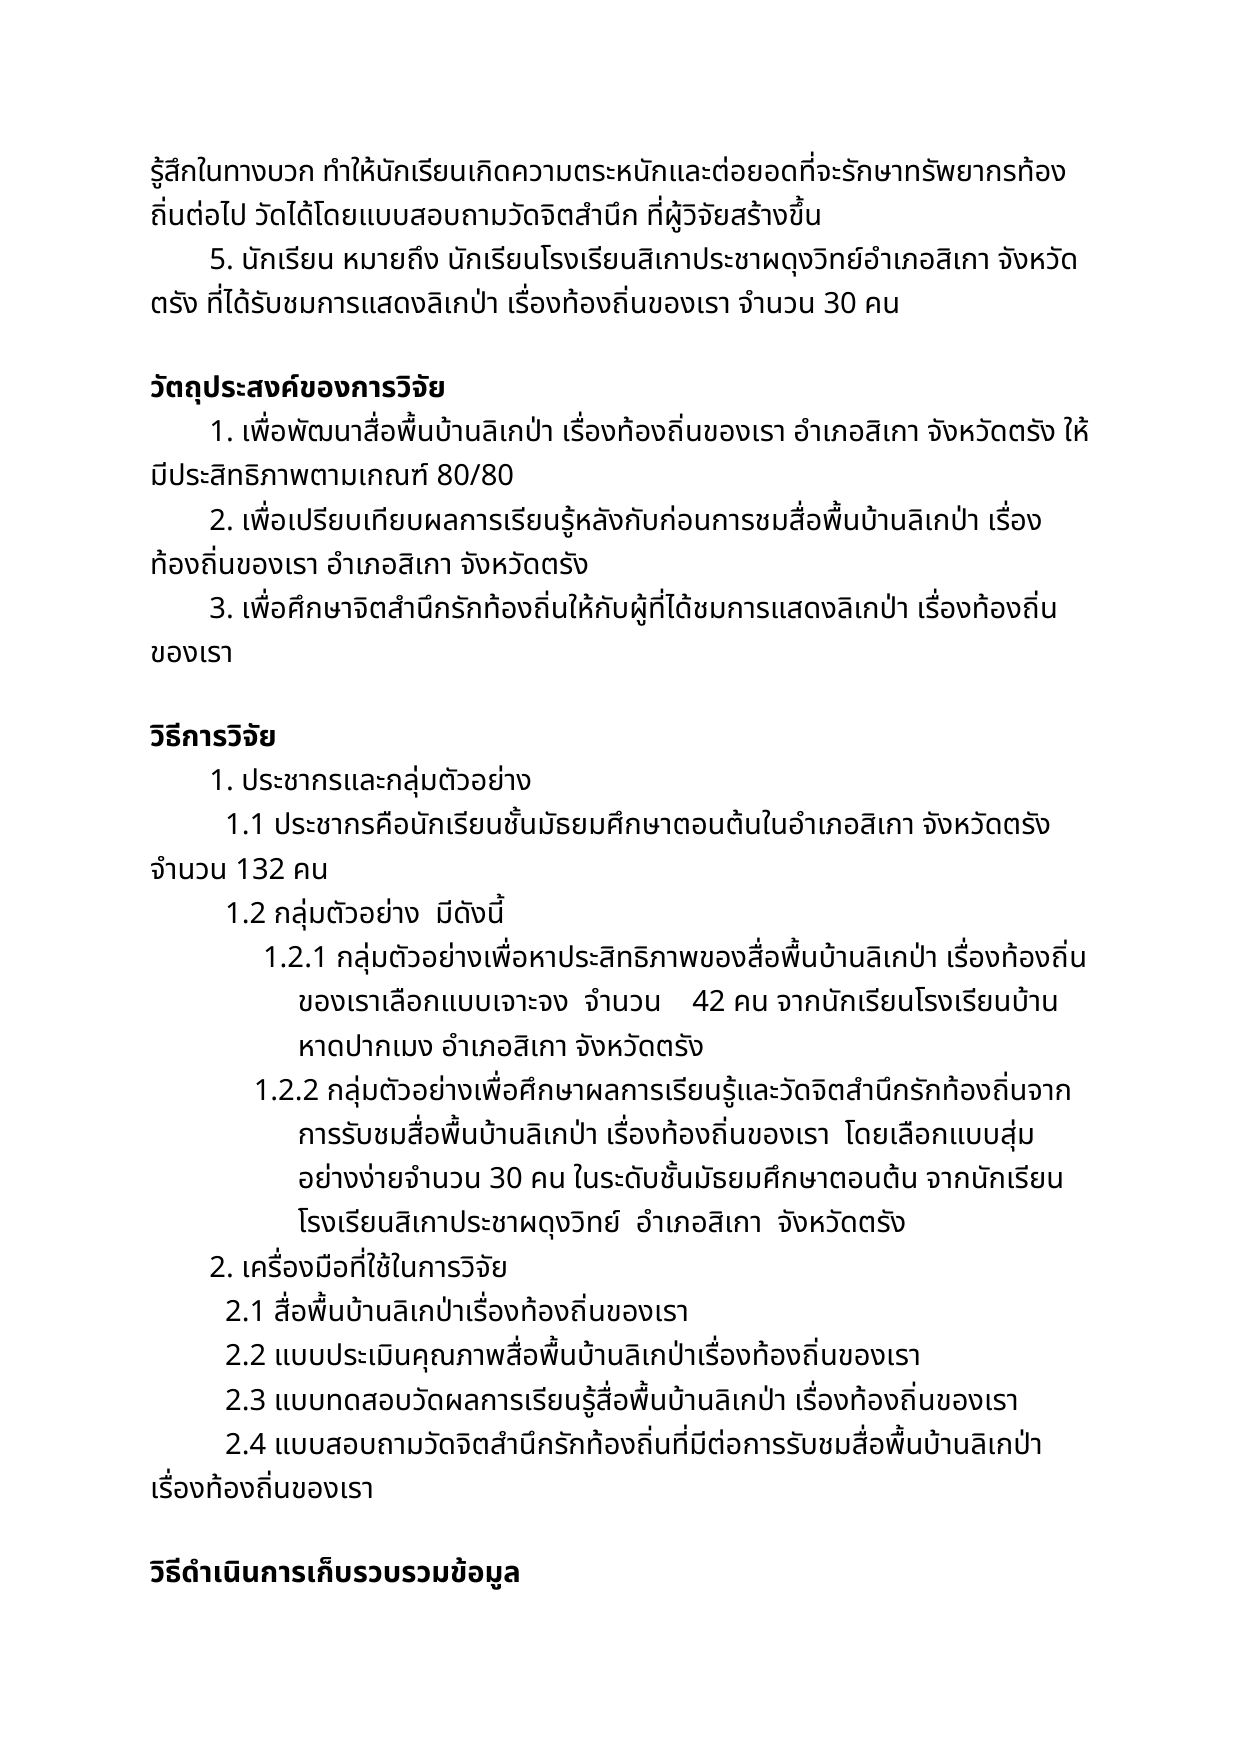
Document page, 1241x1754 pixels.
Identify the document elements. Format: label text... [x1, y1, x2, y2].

text 1. เพื่อพัฒนาสื่อพื้นบ้านลิเกป่า เรื่องท้องถิ่นของเรา อำเภอสิเกา จังหวัดตรัง ให้มีประสิทธิภาพตามเกณฑ์ 80/80 [150, 410, 1090, 499]
text 1.2 กลุ่มตัวอย่าง มีดังนี้ [150, 892, 1090, 936]
text 1.2.2 กลุ่มตัวอย่างเพื่อศึกษาผลการเรียนรู้และวัดจิตสำนึกรักท้องถิ่นจากการรับชมสื่อพื้นบ้านลิเกป่า เรื่องท้องถิ่นของเรา โดยเลือกแบบสุ่มอย่างง่ายจำนวน 30 คน ในระดับชั้นมัธยมศึกษาตอนต้น จากนักเรียนโรงเรียนสิเกาประชาผดุงวิทย์ อำเภอสิเกา จังหวัดตรัง [253, 1069, 1090, 1246]
text 2. เครื่องมือที่ใช้ในการวิจัย [150, 1246, 1090, 1290]
text วิธีการวิจัย [150, 715, 1090, 759]
text 2.1 สื่อพื้นบ้านลิเกป่าเรื่องท้องถิ่นของเรา [150, 1290, 1090, 1334]
text 2. เพื่อเปรียบเทียบผลการเรียนรู้หลังกับก่อนการชมสื่อพื้นบ้านลิเกป่า เรื่องท้องถิ่นของเรา อำเภอสิเกา จังหวัดตรัง [150, 499, 1090, 587]
text 3. เพื่อศึกษาจิตสำนึกรักท้องถิ่นให้กับผู้ที่ได้ชมการแสดงลิเกป่า เรื่องท้องถิ่นของเรา [150, 587, 1090, 676]
text 1.1 ประชากรคือนักเรียนชั้นมัธยมศึกษาตอนต้นในอำเภอสิเกา จังหวัดตรัง จำนวน 132 คน [150, 804, 1090, 892]
text 1.2.1 กลุ่มตัวอย่างเพื่อหาประสิทธิภาพของสื่อพื้นบ้านลิเกป่า เรื่องท้องถิ่นของเราเลือกแบบเจาะจง จำนวน 42 คน จากนักเรียนโรงเรียนบ้านหาดปากเมง อำเภอสิเกา จังหวัดตรัง [225, 936, 1090, 1069]
text 2.4 แบบสอบถามวัดจิตสำนึกรักท้องถิ่นที่มีต่อการรับชมสื่อพื้นบ้านลิเกป่า เรื่องท้องถิ่นของเรา [150, 1423, 1090, 1511]
text 5. นักเรียน หมายถึง นักเรียนโรงเรียนสิเกาประชาผดุงวิทย์อำเภอสิเกา จังหวัดตรัง ที่ได้รับชมการแสดงลิเกป่า เรื่องท้องถิ่นของเรา จำนวน 30 คน [150, 238, 1090, 327]
text วัตถุประสงค์ของการวิจัย [150, 366, 1090, 410]
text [150, 150, 1090, 238]
text 2.3 แบบทดสอบวัดผลการเรียนรู้สื่อพื้นบ้านลิเกป่า เรื่องท้องถิ่นของเรา [150, 1379, 1090, 1423]
text วิธีดำเนินการเก็บรวบรวมข้อมูล [150, 1551, 1090, 1595]
text 2.2 แบบประเมินคุณภาพสื่อพื้นบ้านลิเกป่าเรื่องท้องถิ่นของเรา [150, 1334, 1090, 1379]
text 1. ประชากรและกลุ่มตัวอย่าง [150, 759, 1090, 804]
